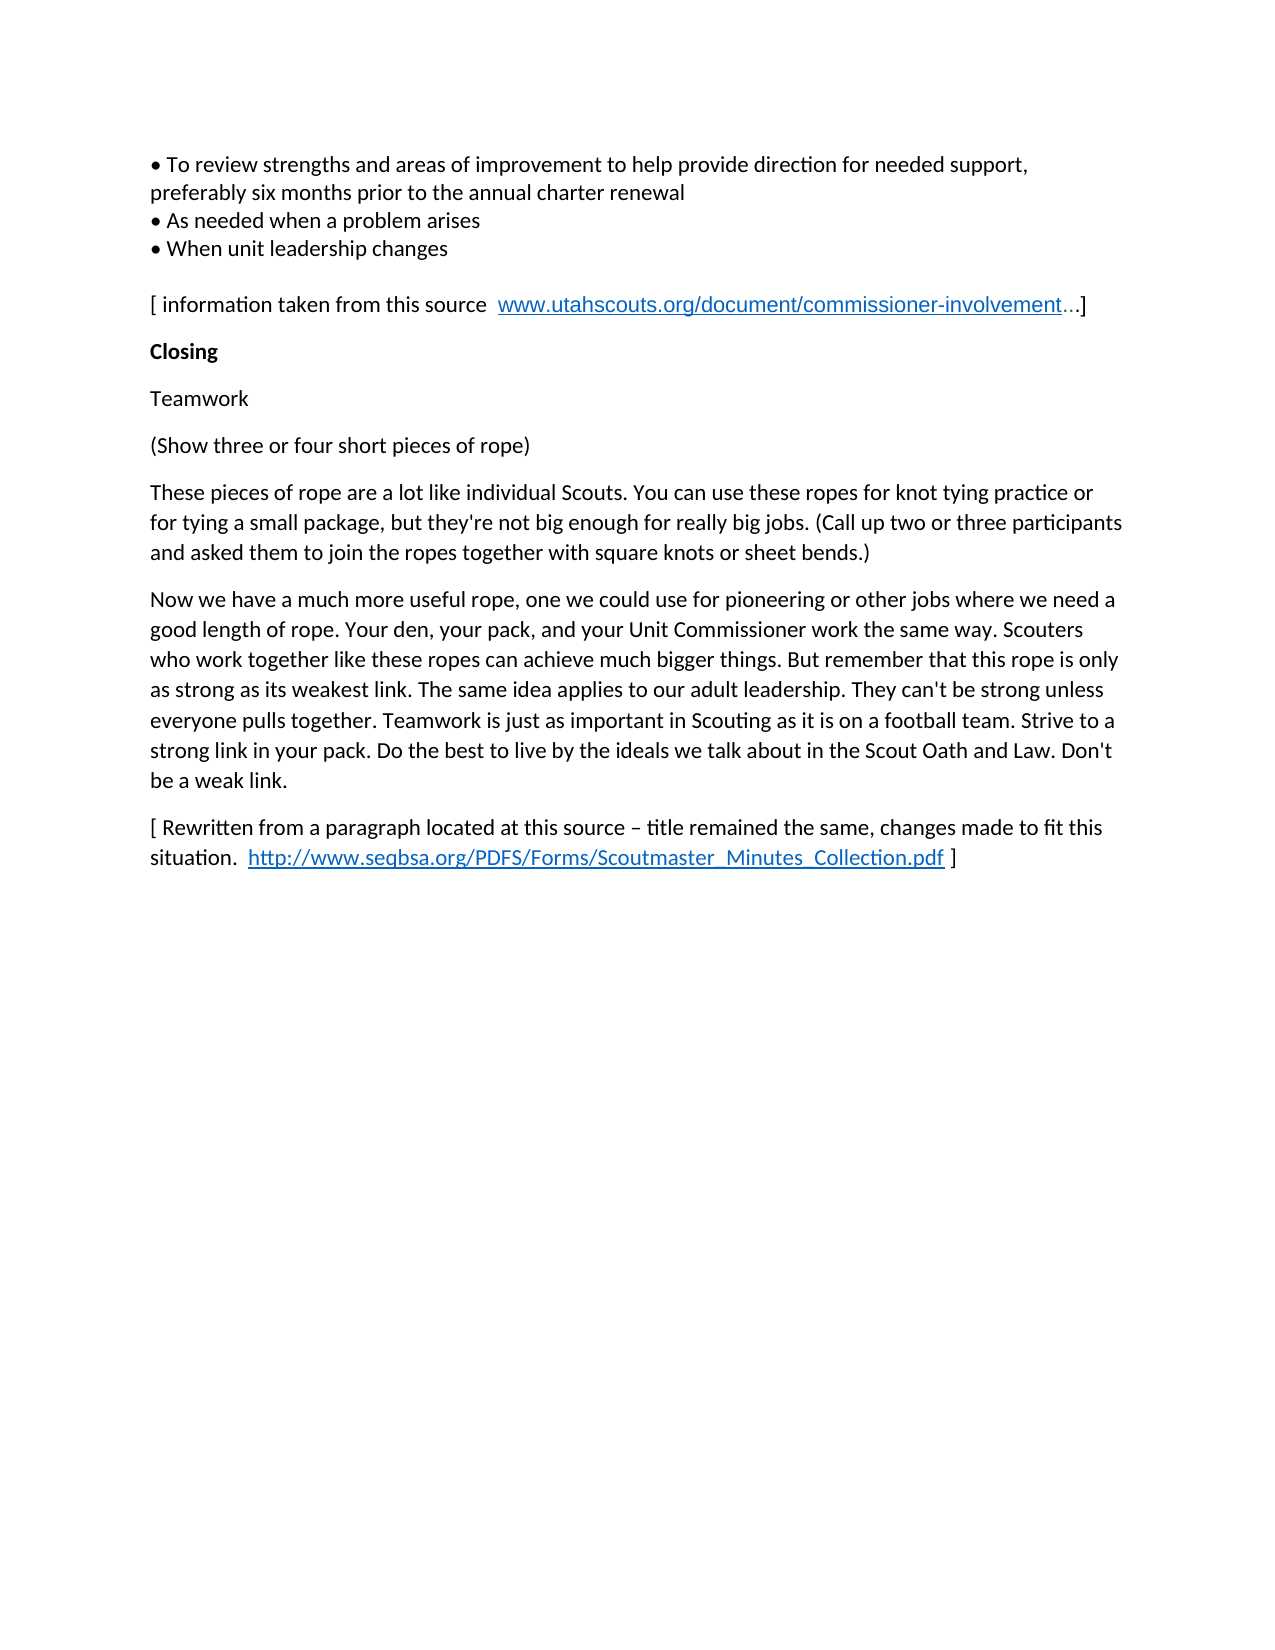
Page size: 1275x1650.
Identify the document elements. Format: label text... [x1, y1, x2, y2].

text These pieces of rope are a lot like individual Scouts. You can use these ropes for knot tying practice or for tying a small package, but they're not big enough for really big jobs. (Call up two or three participants and asked them to join the ropes together with square knots or sheet bends.) [150, 478, 1125, 566]
text [ Rewritten from a paragraph located at this source – title remained the same, changes made to fit this situation. http://www.seqbsa.org/PDFS/Forms/Scoutmaster_Minutes_Collection.pdf ] [150, 813, 1125, 871]
text • To review strengths and areas of improvement to help provide direction for needed support, preferably six months prior to the annual charter renewal [150, 150, 1125, 206]
text (Show three or four short pieces of rope) [150, 431, 1125, 459]
text [ information taken from this source www.utahscouts.org/document/commissioner-involvement...] [150, 290, 1125, 318]
text Closing [150, 337, 1125, 365]
text • As needed when a problem arises [150, 206, 1125, 234]
text Teamwork [150, 384, 1125, 412]
text Now we have a much more useful rope, one we could use for pioneering or other jobs where we need a good length of rope. Your den, your pack, and your Unit Commissioner work the same way. Scouters who work together like these ropes can achieve much bigger things. But remember that this rope is only as strong as its weakest link. The same idea applies to our adult leadership. They can't be strong unless everyone pulls together. Teamwork is just as important in Scouting as it is on a football team. Strive to a strong link in your pack. Do the best to live by the ideals we talk about in the Scout Oath and Law. Don't be a weak link. [150, 585, 1125, 794]
text • When unit leadership changes [150, 234, 1125, 262]
